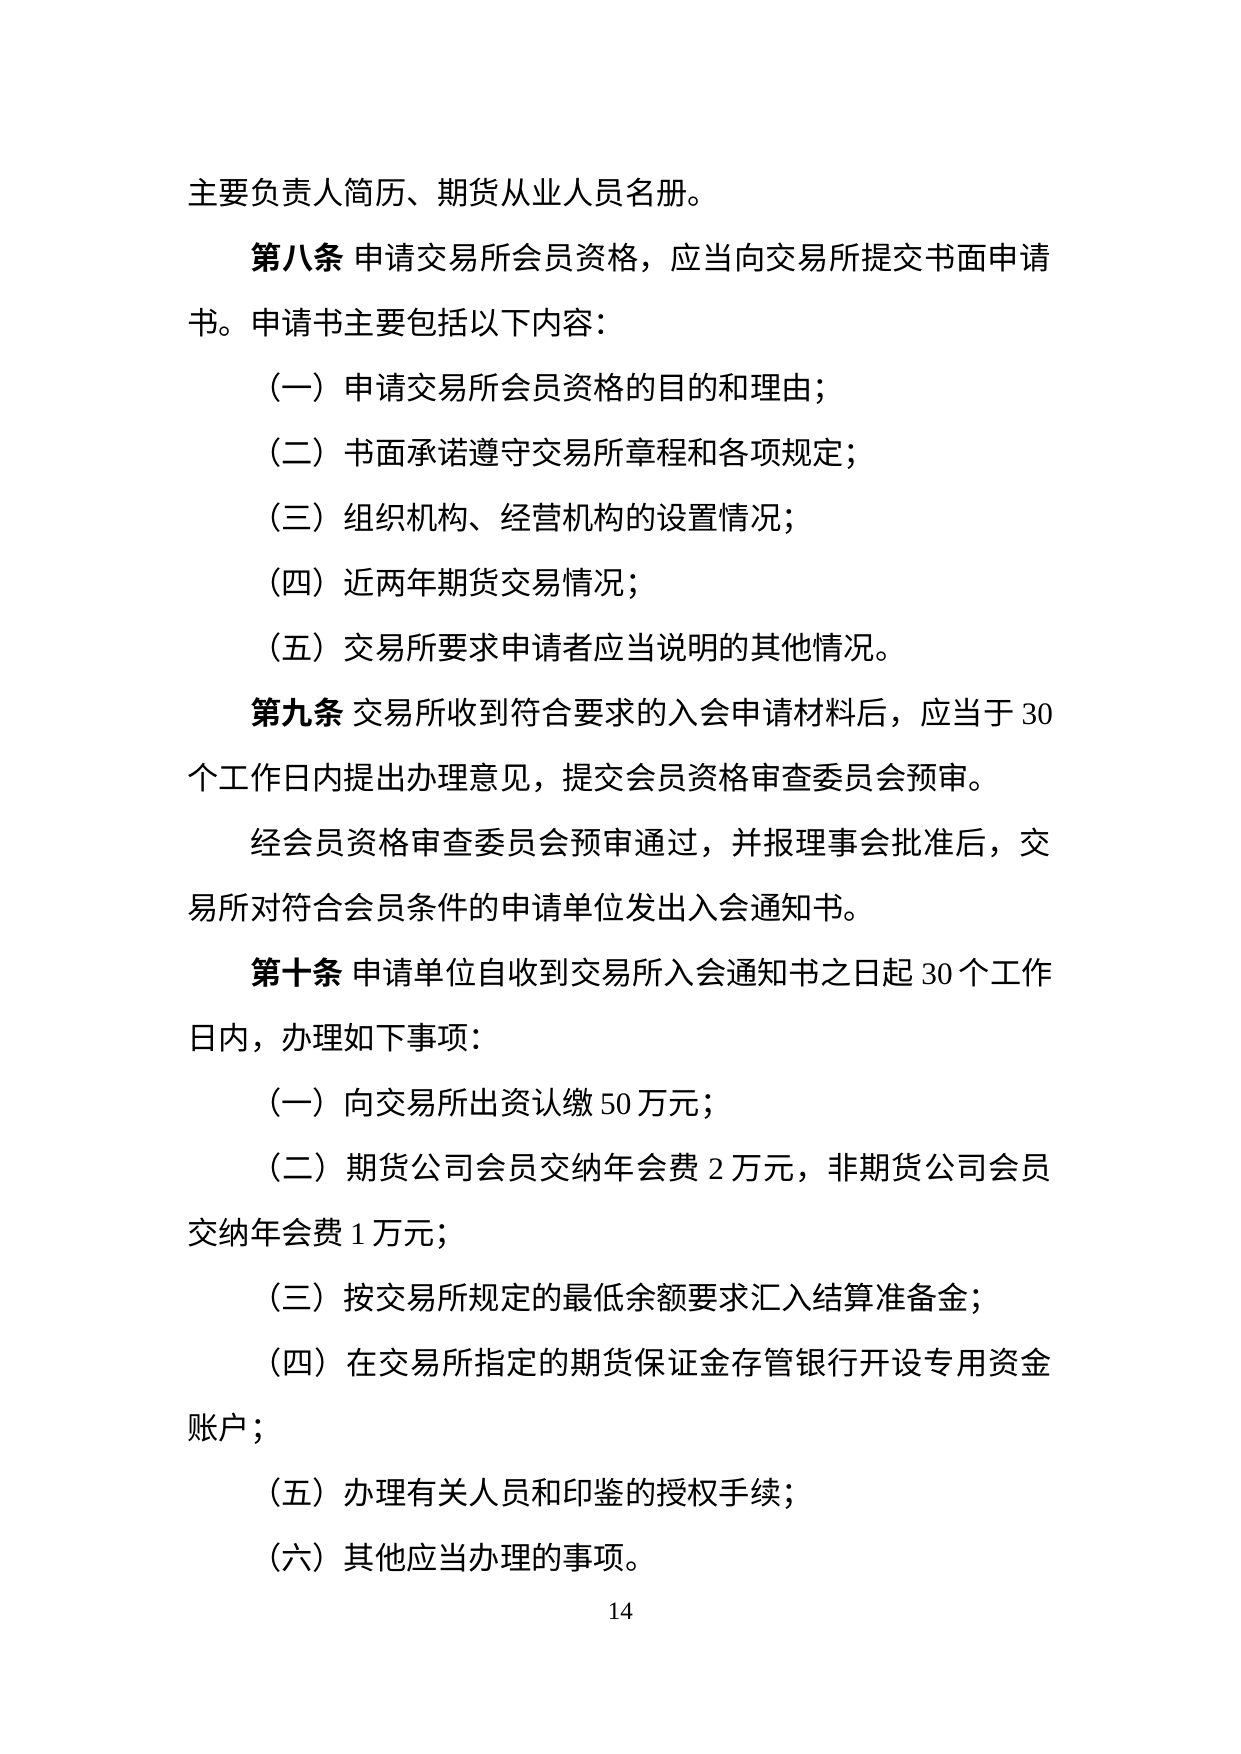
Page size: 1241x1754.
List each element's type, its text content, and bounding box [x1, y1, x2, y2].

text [187, 158, 1053, 223]
text 第十条 申请单位自收到交易所入会通知书之日起30个工作日内，办理如下事项： [187, 938, 1053, 1068]
text （二）期货公司会员交纳年会费2万元，非期货公司会员交纳年会费1万元； [187, 1133, 1053, 1263]
text 第九条 交易所收到符合要求的入会申请材料后，应当于30个工作日内提出办理意见，提交会员资格审查委员会预审。 [187, 678, 1053, 808]
text （三）按交易所规定的最低余额要求汇入结算准备金； [187, 1263, 1053, 1328]
text （五）交易所要求申请者应当说明的其他情况。 [187, 613, 1053, 678]
text （二）书面承诺遵守交易所章程和各项规定； [187, 418, 1053, 483]
text （一）向交易所出资认缴50万元； [187, 1068, 1053, 1133]
text （四）近两年期货交易情况； [187, 548, 1053, 613]
text （五）办理有关人员和印鉴的授权手续； [187, 1458, 1053, 1523]
text （四）在交易所指定的期货保证金存管银行开设专用资金账户； [187, 1328, 1053, 1458]
text （三）组织机构、经营机构的设置情况； [187, 483, 1053, 548]
text （六）其他应当办理的事项。 [187, 1523, 1053, 1588]
text 第八条 申请交易所会员资格，应当向交易所提交书面申请书。申请书主要包括以下内容： [187, 223, 1053, 353]
text （一）申请交易所会员资格的目的和理由； [187, 353, 1053, 418]
text 经会员资格审查委员会预审通过，并报理事会批准后，交易所对符合会员条件的申请单位发出入会通知书。 [187, 808, 1053, 938]
